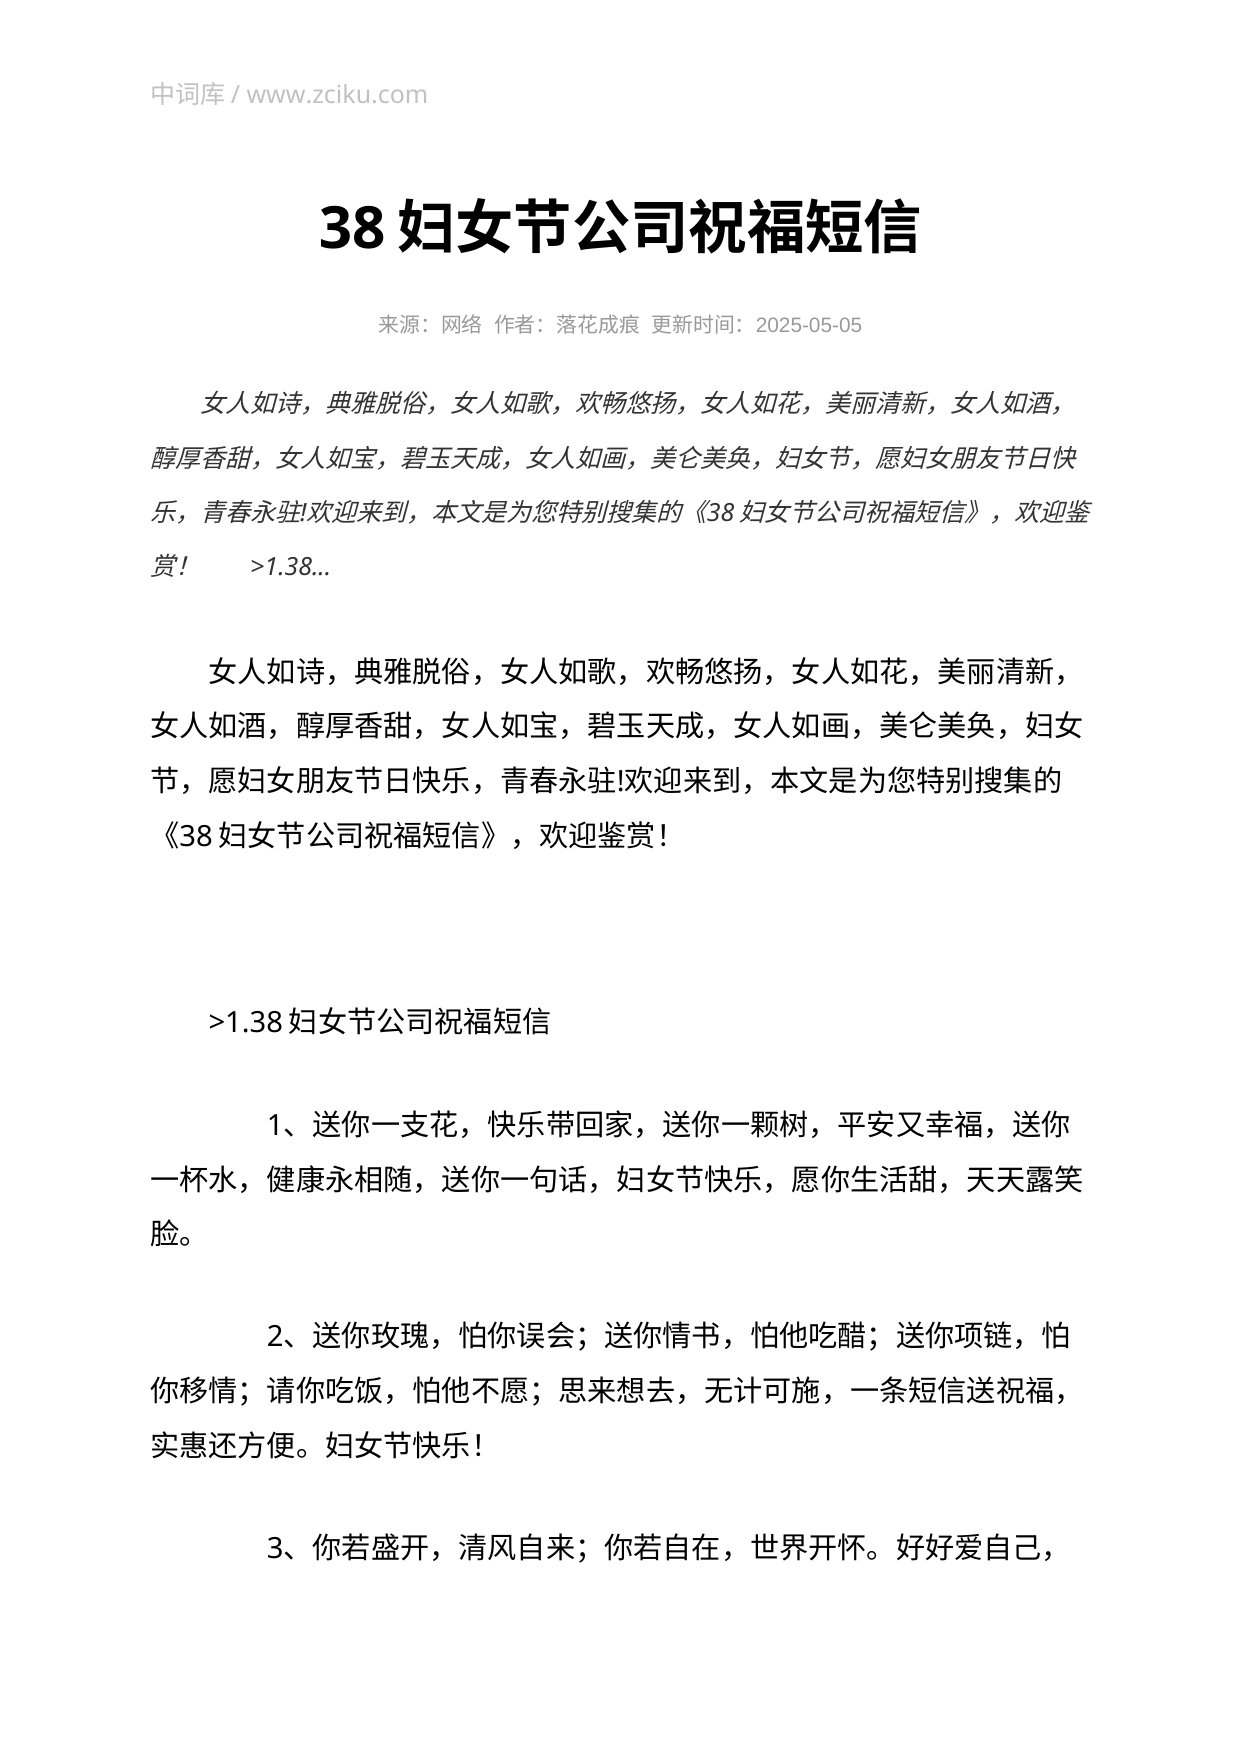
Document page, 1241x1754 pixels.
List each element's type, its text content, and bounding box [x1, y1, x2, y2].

text >1.38妇女节公司祝福短信 [150, 999, 1090, 1041]
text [150, 1524, 1090, 1567]
text 女人如诗，典雅脱俗，女人如歌，欢畅悠扬，女人如花，美丽清新，女人如酒，醇厚香甜，女人如宝，碧玉天成，女人如画，美仑美奂，妇女节，愿妇女朋友节日快乐，青春永驻!欢迎来到，本文是为您特别搜集的《38妇女节公司祝福短信》，欢迎鉴赏！ [150, 648, 1090, 855]
text 来源：网络 作者：落花成痕 更新时间：2025-05-05 [150, 313, 1090, 337]
text 1、送你一支花，快乐带回家，送你一颗树，平安又幸福，送你一杯水，健康永相随，送你一句话，妇女节快乐，愿你生活甜，天天露笑脸。 [150, 1101, 1090, 1253]
text 女人如诗，典雅脱俗，女人如歌，欢畅悠扬，女人如花，美丽清新，女人如酒，醇厚香甜，女人如宝，碧玉天成，女人如画，美仑美奂，妇女节，愿妇女朋友节日快乐，青春永驻!欢迎来到，本文是为您特别搜集的《38妇女节公司祝福短信》，欢迎鉴赏！ >1.38... [150, 384, 1090, 583]
subtitle 38妇女节公司祝福短信 [150, 181, 1090, 266]
text 2、送你玫瑰，怕你误会；送你情书，怕他吃醋；送你项链，怕你移情；请你吃饭，怕他不愿；思来想去，无计可施，一条短信送祝福，实惠还方便。妇女节快乐！ [150, 1313, 1090, 1465]
